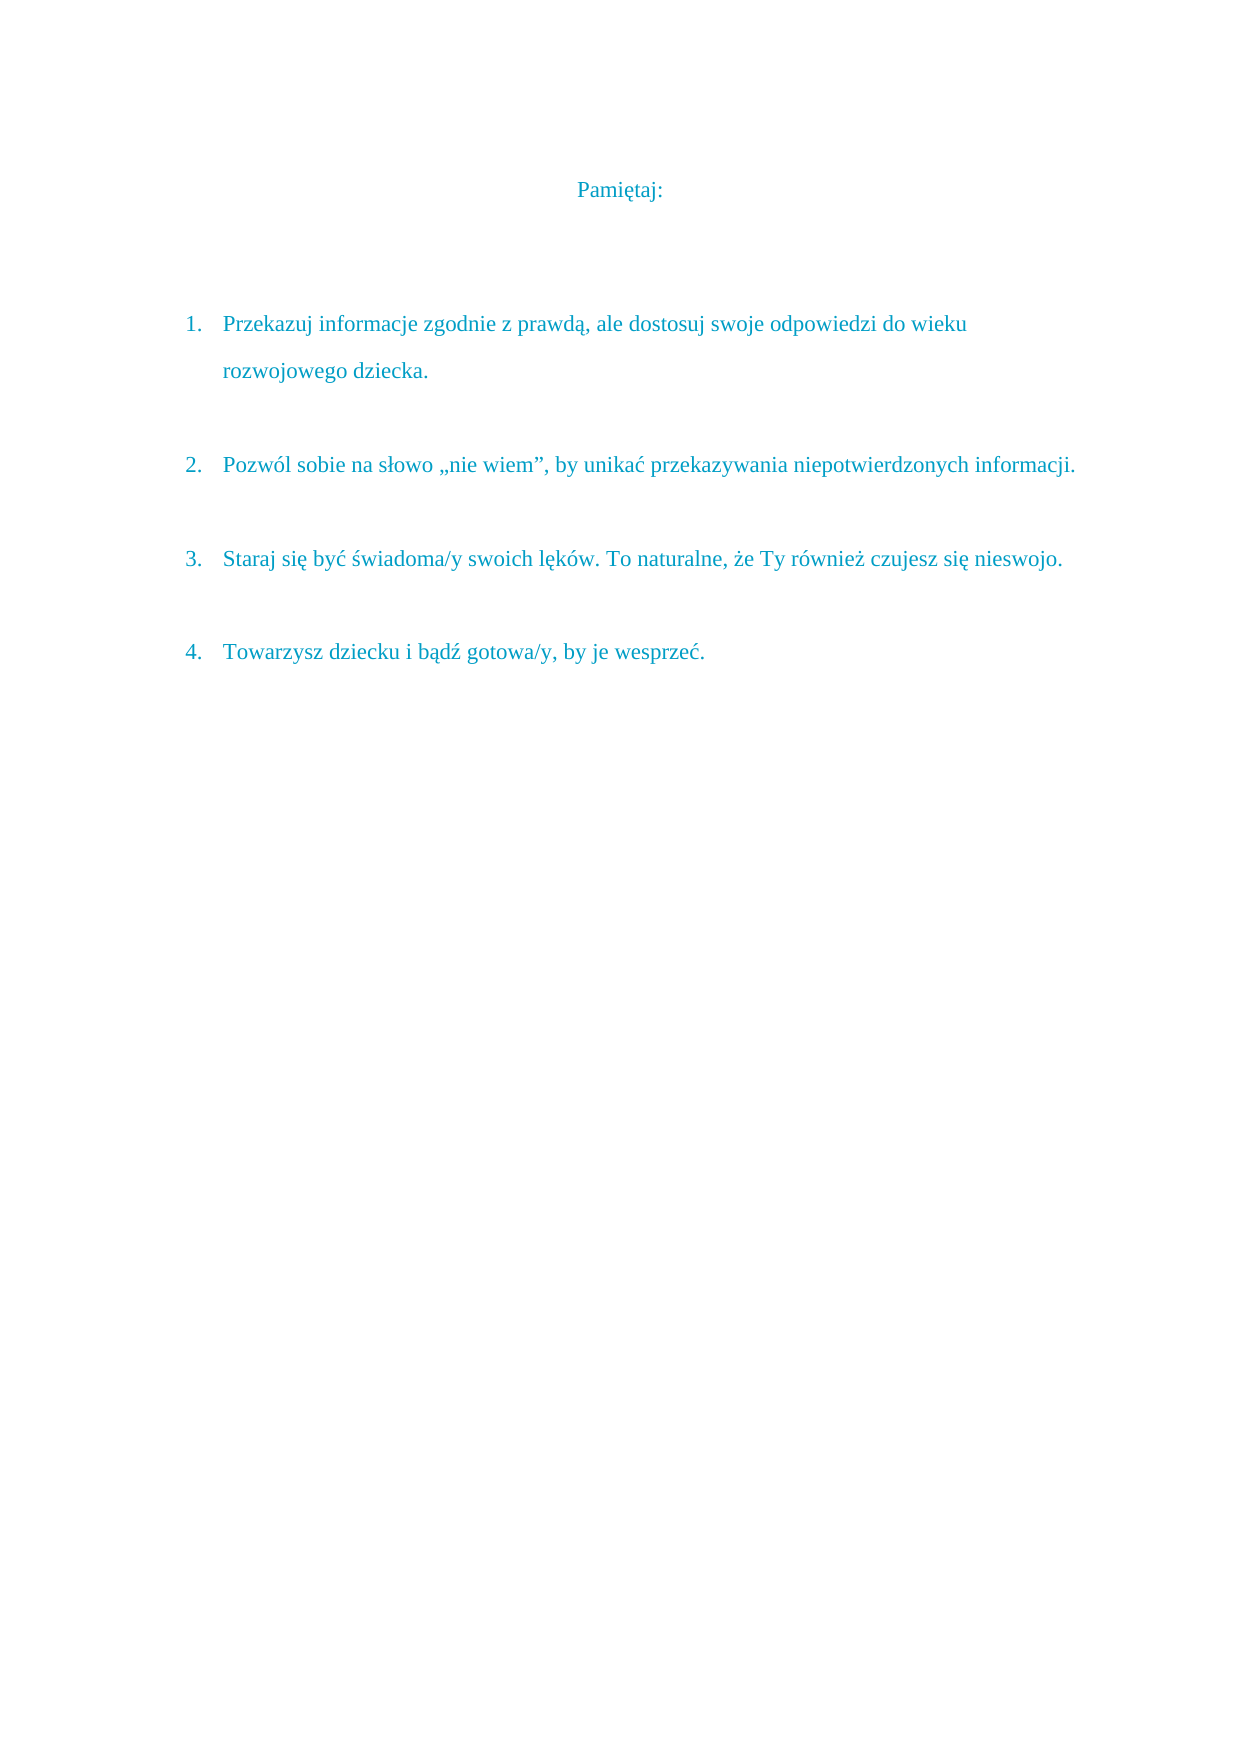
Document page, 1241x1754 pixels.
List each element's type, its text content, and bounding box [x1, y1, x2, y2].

list Przekazuj informacje zgodnie z prawdą, ale dostosuj swoje odpowiedzi do wieku rozwojowego dziecka. [185, 290, 1093, 383]
text Pamiętaj: [148, 148, 1093, 202]
list Staraj się być świadoma/y swoich lęków. To naturalne, że Ty również czujesz się nieswojo. [185, 524, 1093, 571]
list Towarzysz dziecku i bądź gotowa/y, by je wesprzeć. [185, 618, 1093, 665]
list Pozwól sobie na słowo „nie wiem”, by unikać przekazywania niepotwierdzonych informacji. [185, 430, 1093, 477]
